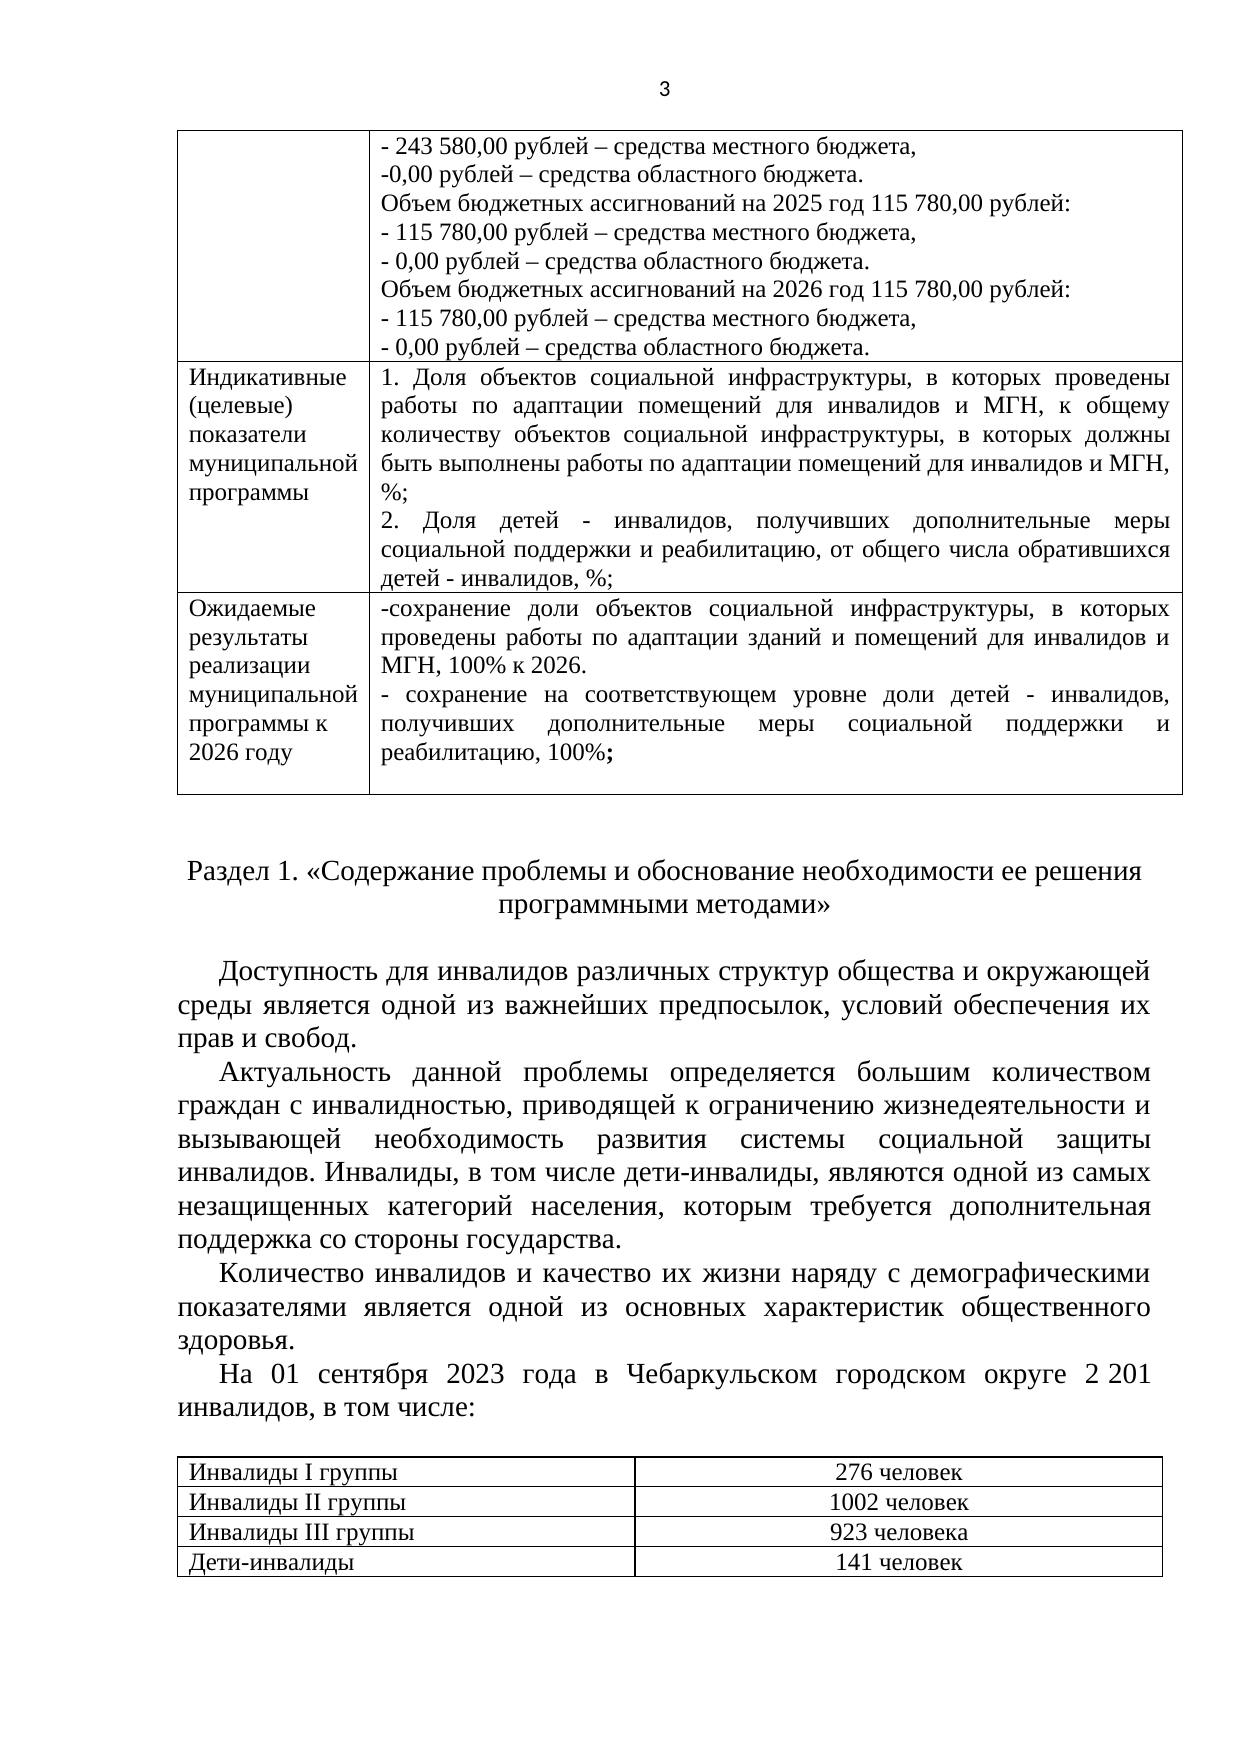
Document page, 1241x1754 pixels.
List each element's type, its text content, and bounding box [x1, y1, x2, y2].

table_cell 1. Доля объектов социальной инфраструктуры, в которых проведены работы по адаптации помещений для инвалидов и МГН, к общему количеству объектов социальной инфраструктуры, в которых должны быть выполнены работы по адаптации помещений для инвалидов и МГН, %; 2. Доля детей - инвалидов, получивших дополнительные меры социальной поддержки и реабилитацию, от общего числа обратившихся детей - инвалидов, %; [370, 362, 1182, 592]
table_cell Ожидаемые результаты реализации муниципальной программы к 2026 году [178, 593, 369, 794]
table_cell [178, 131, 369, 361]
table_cell -сохранение доли объектов социальной инфраструктуры, в которых проведены работы по адаптации зданий и помещений для инвалидов и МГН, 100% к 2026. - сохранение на соответствующем уровне доли детей - инвалидов, получивших дополнительные меры социальной поддержки и реабилитацию, 100%; [370, 593, 1182, 794]
table_cell 1002 человек [636, 1487, 1162, 1516]
table_cell Инвалиды II группы [178, 1487, 634, 1516]
text На 01 сентября 2023 года в Чебаркульском городском округе 2 201 инвалидов, в том числе: [177, 1356, 1152, 1423]
table_header Инвалиды I группы [178, 1458, 634, 1486]
text Доступность для инвалидов различных структур общества и окружающей среды является одной из важнейших предпосылок, условий обеспечения их прав и свобод. [177, 953, 1152, 1054]
text Количество инвалидов и качество их жизни наряду с демографическими показателями является одной из основных характеристик общественного здоровья. [177, 1255, 1152, 1356]
table_header 276 человек [636, 1458, 1162, 1486]
table_cell 923 человека [636, 1517, 1162, 1546]
text Раздел 1. «Содержание проблемы и обоснование необходимости ее решения программными методами» [177, 853, 1152, 920]
text Актуальность данной проблемы определяется большим количеством граждан с инвалидностью, приводящей к ограничению жизнедеятельности и вызывающей необходимость развития системы социальной защиты инвалидов. Инвалиды, в том числе дети-инвалиды, являются одной из самых незащищенных категорий населения, которым требуется дополнительная поддержка со стороны государства. [177, 1054, 1152, 1255]
table_cell Дети-инвалиды [178, 1547, 634, 1576]
table_cell 141 человек [636, 1547, 1162, 1576]
table_cell Инвалиды III группы [178, 1517, 634, 1546]
table_cell Индикативные (целевые) показатели муниципальной программы [178, 362, 369, 592]
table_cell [370, 131, 1182, 361]
